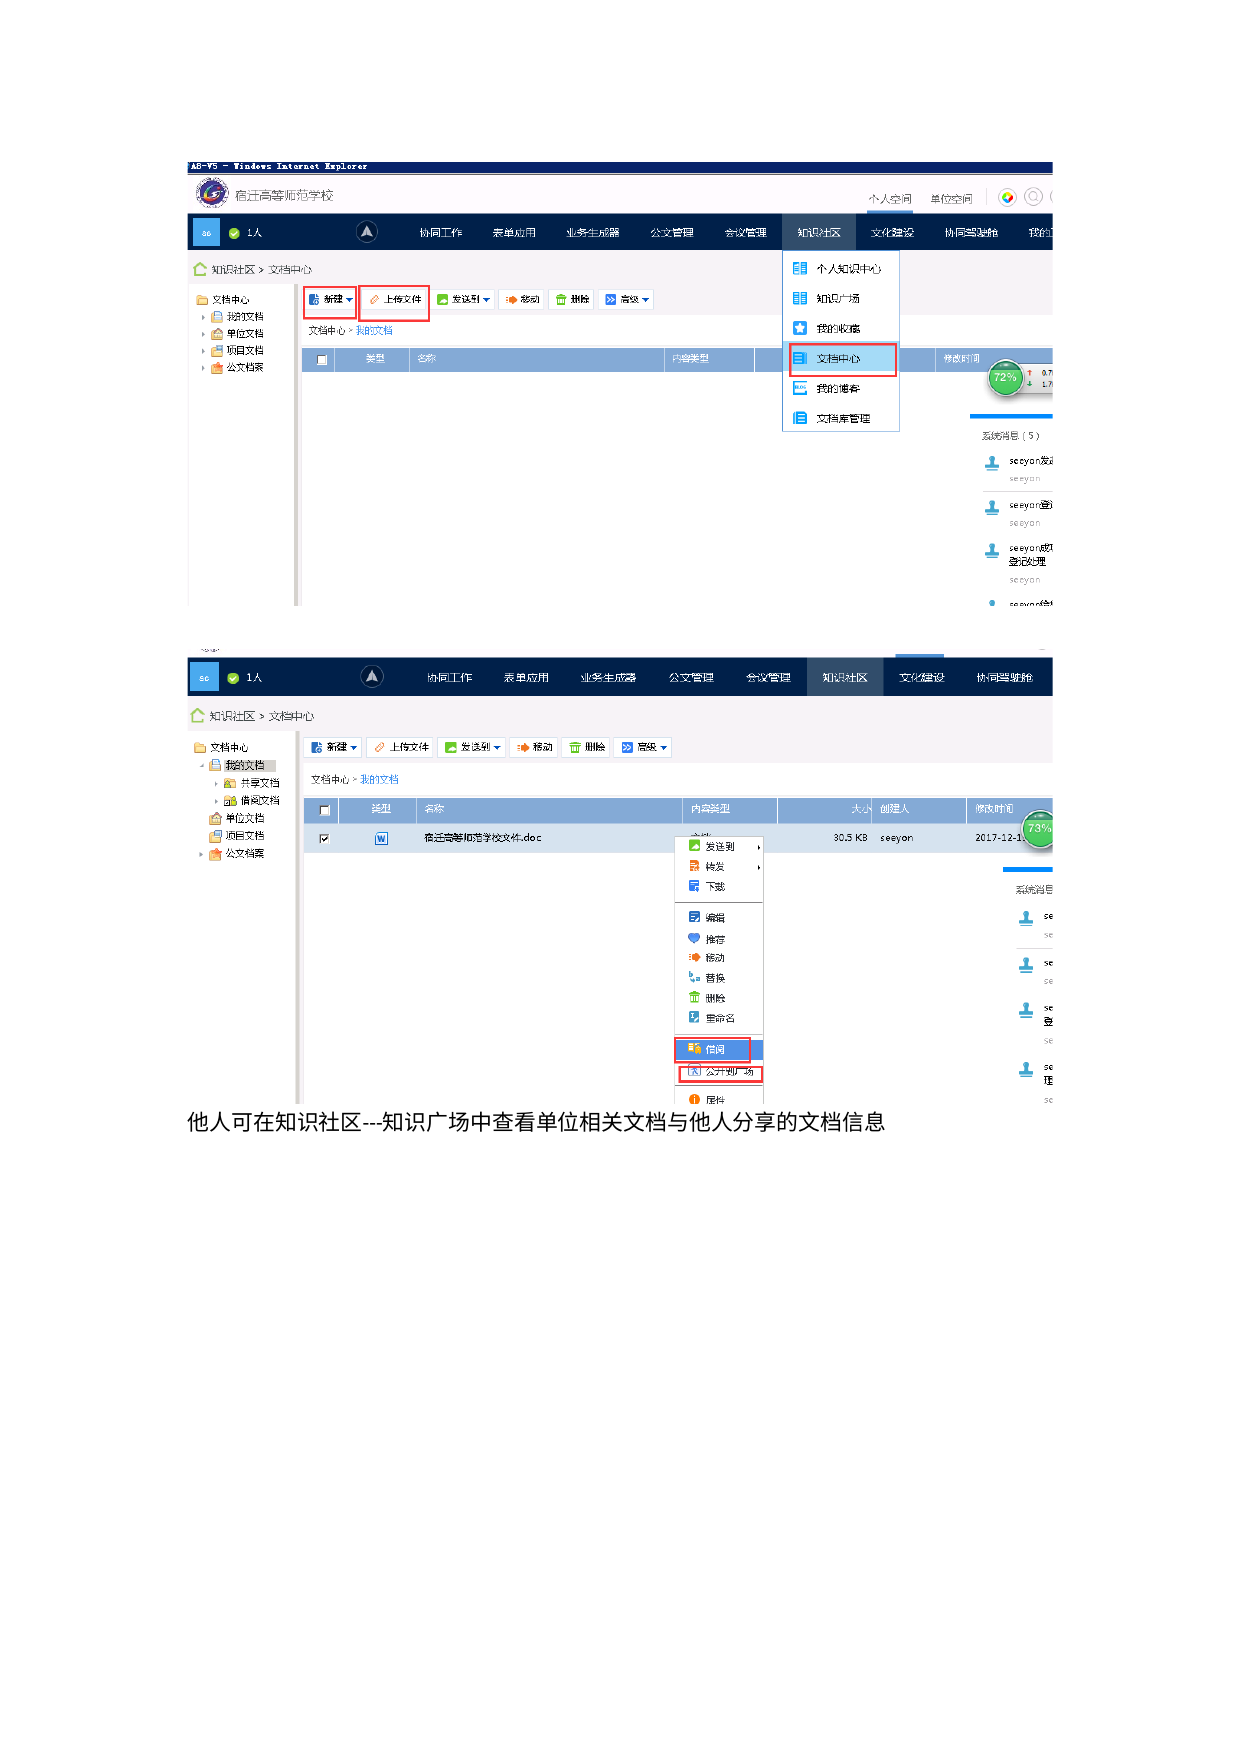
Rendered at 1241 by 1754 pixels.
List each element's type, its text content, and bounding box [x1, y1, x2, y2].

text 他人可在知识社区---知识广场中查看单位相关文档与他人分享的文档信息 [187, 1104, 1053, 1137]
picture [187, 162, 1053, 606]
picture [187, 649, 1053, 1104]
